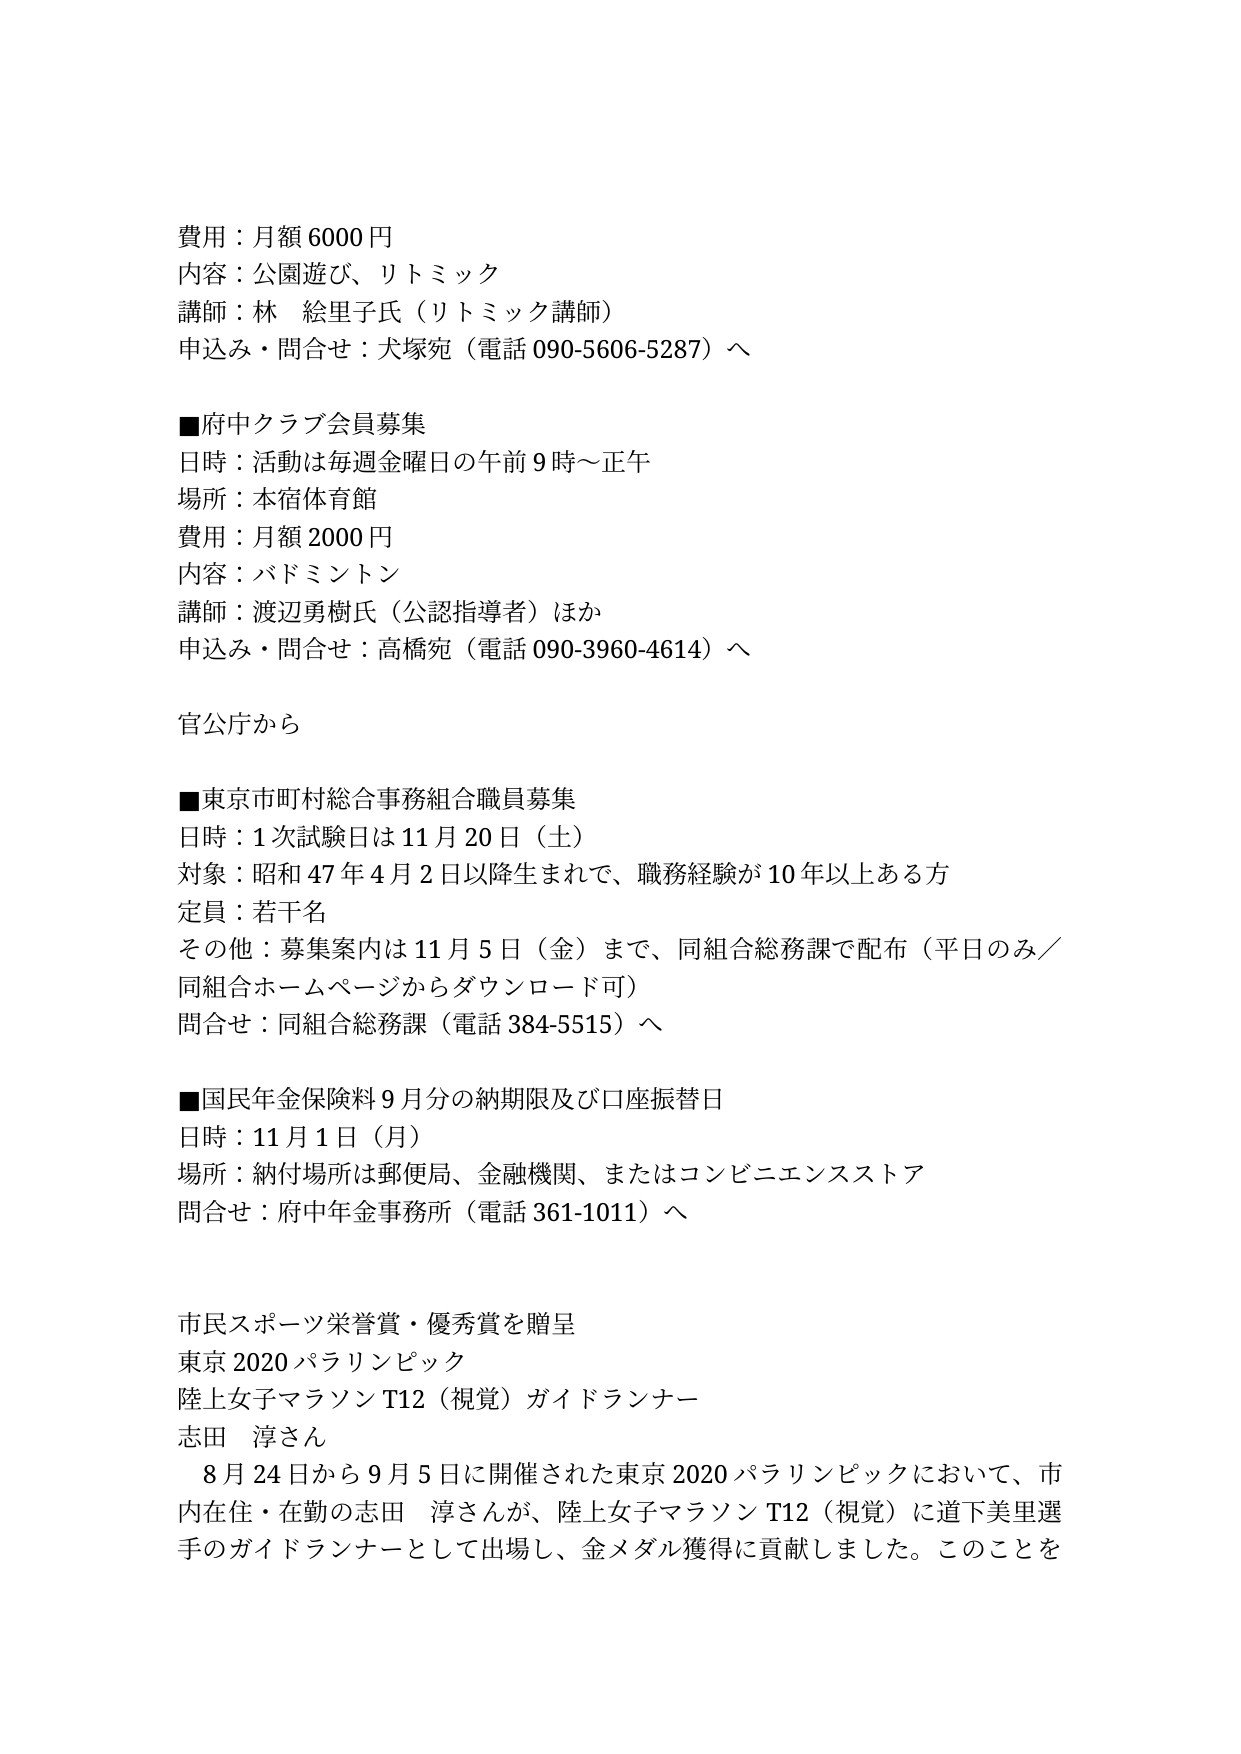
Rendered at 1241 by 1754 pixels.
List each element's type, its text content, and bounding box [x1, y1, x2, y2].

text ■東京市町村総合事務組合職員募集 [177, 779, 1063, 817]
text ■府中クラブ会員募集 [177, 404, 1063, 442]
text 市民スポーツ栄誉賞・優秀賞を贈呈 [177, 1304, 1063, 1342]
text 官公庁から [177, 704, 1063, 742]
text 講師：渡辺勇樹氏（公認指導者）ほか [177, 592, 1063, 629]
text 陸上女子マラソンT12（視覚）ガイドランナー [177, 1379, 1063, 1417]
text 日時：1次試験日は11月20日（土） [177, 817, 1063, 854]
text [177, 1454, 1063, 1567]
text 日時：11月1日（月） [177, 1117, 1063, 1154]
text 日時：活動は毎週金曜日の午前9時～正午 [177, 442, 1063, 479]
text 費用：月額2000円 [177, 517, 1063, 554]
text ■国民年金保険料9月分の納期限及び口座振替日 [177, 1079, 1063, 1117]
text 内容：バドミントン [177, 554, 1063, 592]
text 講師：林 絵里子氏（リトミック講師） [177, 292, 1063, 329]
text 申込み・問合せ：高橋宛（電話090-3960-4614）へ [177, 629, 1063, 667]
text 問合せ：同組合総務課（電話384-5515）へ [177, 1004, 1063, 1042]
text 定員：若干名 [177, 892, 1063, 929]
text 申込み・問合せ：犬塚宛（電話090-5606-5287）へ [177, 329, 1063, 367]
text 対象：昭和47年4月2日以降生まれで、職務経験が10年以上ある方 [177, 854, 1063, 892]
text 問合せ：府中年金事務所（電話361-1011）へ [177, 1192, 1063, 1229]
text 内容：公園遊び、リトミック [177, 254, 1063, 292]
text その他：募集案内は11月5日（金）まで、同組合総務課で配布（平日のみ／同組合ホームページからダウンロード可） [177, 929, 1063, 1004]
text 東京2020パラリンピック [177, 1342, 1063, 1379]
text 場所：納付場所は郵便局、金融機関、またはコンビニエンスストア [177, 1154, 1063, 1192]
text 場所：本宿体育館 [177, 479, 1063, 517]
text 費用：月額6000円 [177, 217, 1063, 254]
text 志田 淳さん [177, 1417, 1063, 1454]
